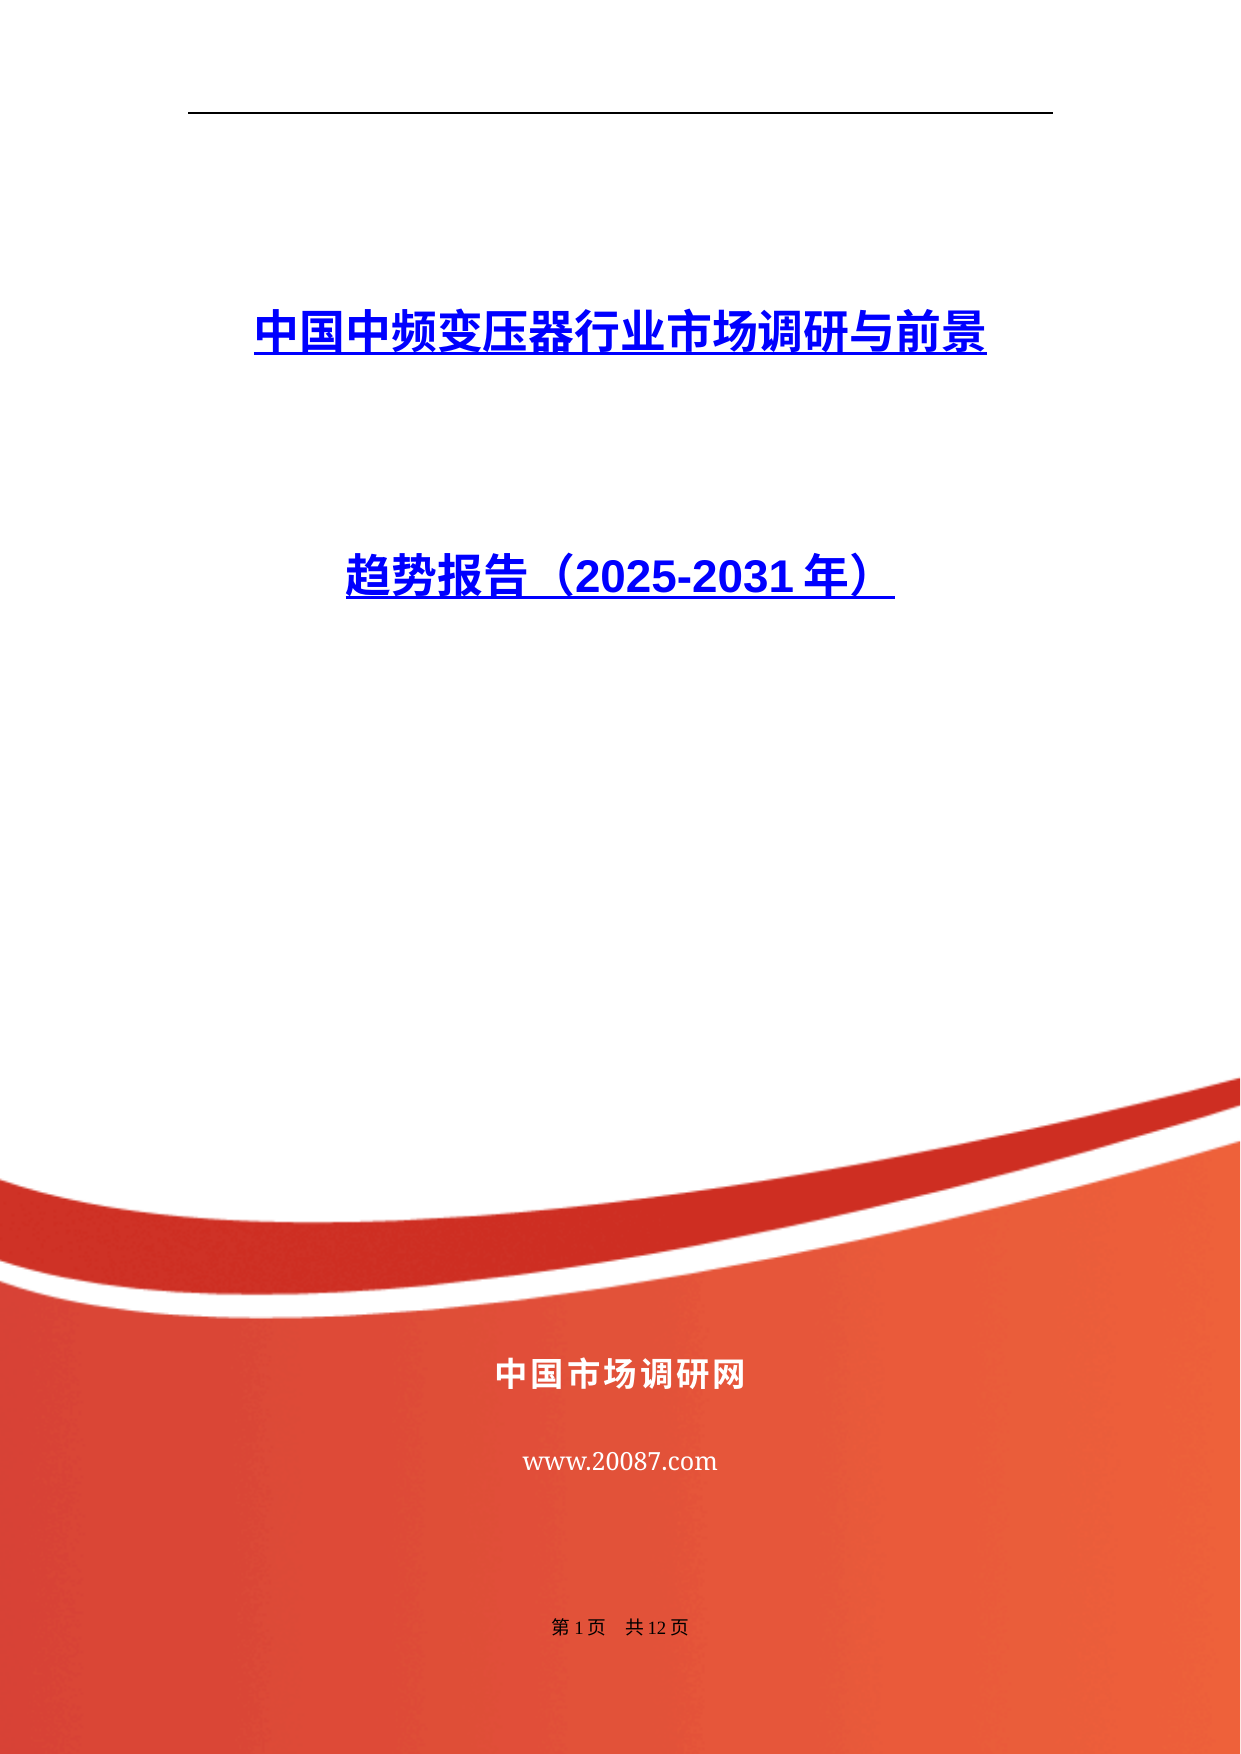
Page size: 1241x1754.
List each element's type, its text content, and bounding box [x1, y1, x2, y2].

picture [0, 1006, 1241, 1754]
table_header 中国中频变压器行业市场调研与前景趋势报告（2025-2031年） [188, 207, 1053, 773]
subtitle 中国市场调研网 [187, 1339, 1053, 1404]
text www.20087.com [187, 1428, 1053, 1493]
